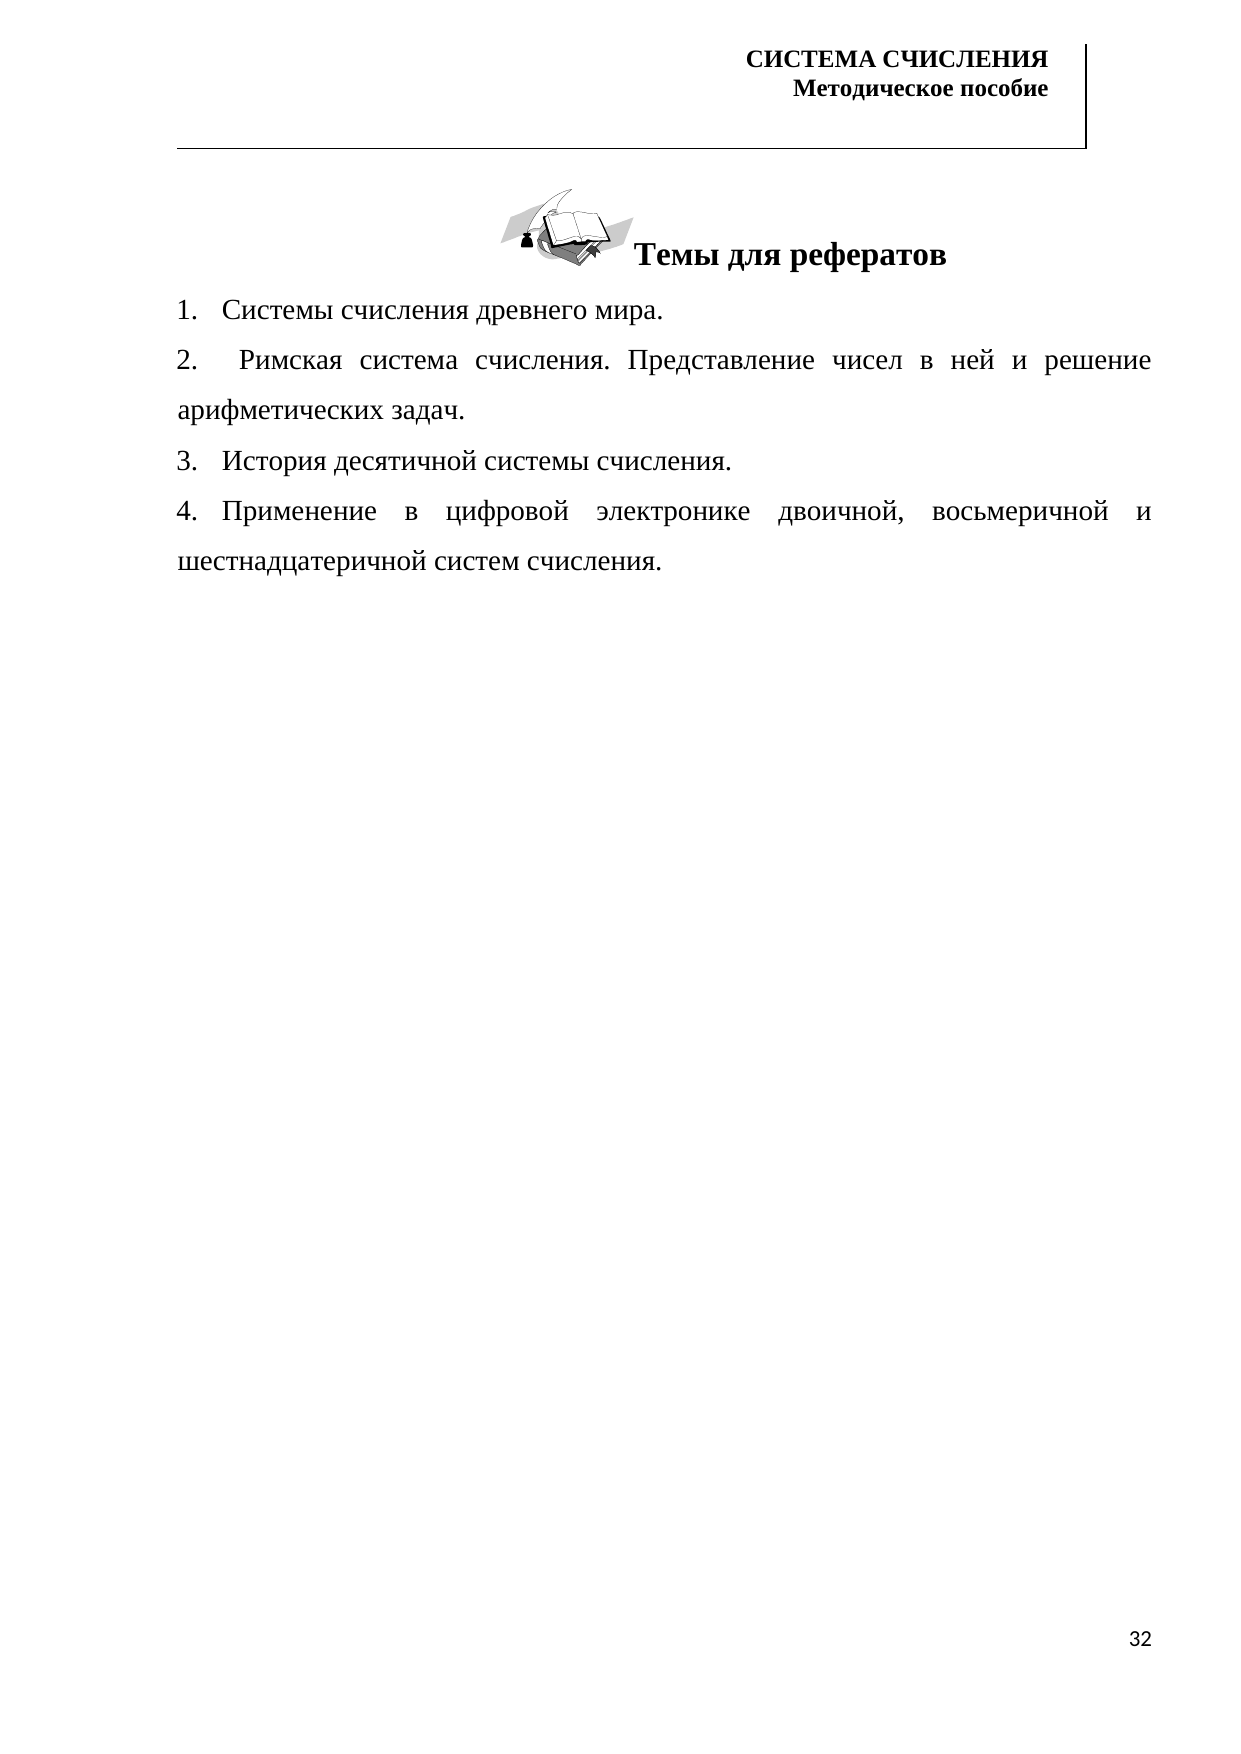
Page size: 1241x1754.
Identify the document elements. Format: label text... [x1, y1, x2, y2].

list Применение в цифровой электронике двоичной, восьмеричной и шестнадцатеричной систем счисления. [176, 493, 1152, 577]
list Системы счисления древнего мира. [176, 292, 1152, 325]
list Римская система счисления. Представление чисел в ней и решение арифметических задач. [176, 342, 1152, 426]
text Темы для рефератов [177, 189, 1152, 273]
list История десятичной системы счисления. [176, 443, 1152, 476]
